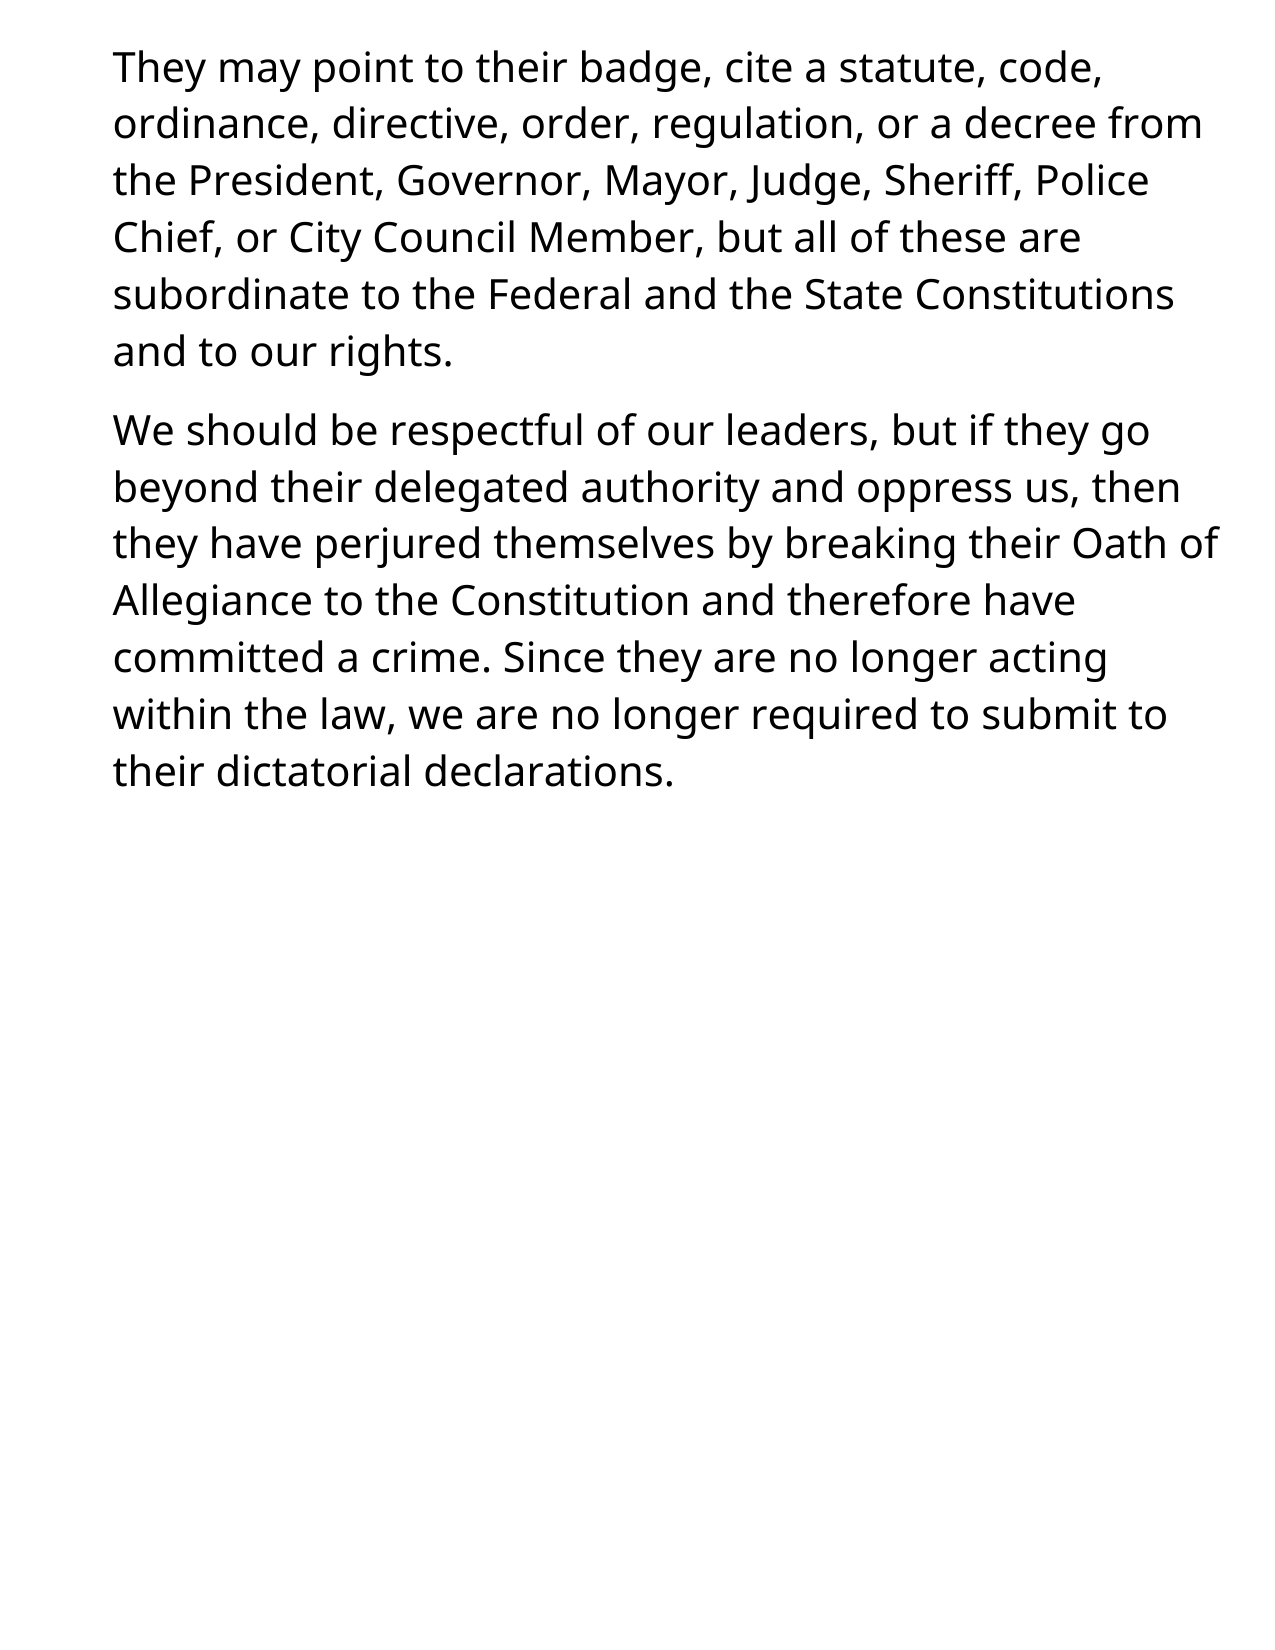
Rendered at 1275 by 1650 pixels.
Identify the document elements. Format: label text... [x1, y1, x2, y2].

text We should be respectful of our leaders, but if they go beyond their delegated authority and oppress us, then they have perjured themselves by breaking their Oath of Allegiance to the Constitution and therefore have committed a crime. Since they are no longer acting within the law, we are no longer required to submit to their dictatorial declarations. [112, 401, 1228, 798]
text They may point to their badge, cite a statute, code, ordinance, directive, order, regulation, or a decree from the President, Governor, Mayor, Judge, Sheriff, Police Chief, or City Council Member, but all of these are subordinate to the Federal and the State Constitutions and to our rights. [112, 37, 1228, 378]
